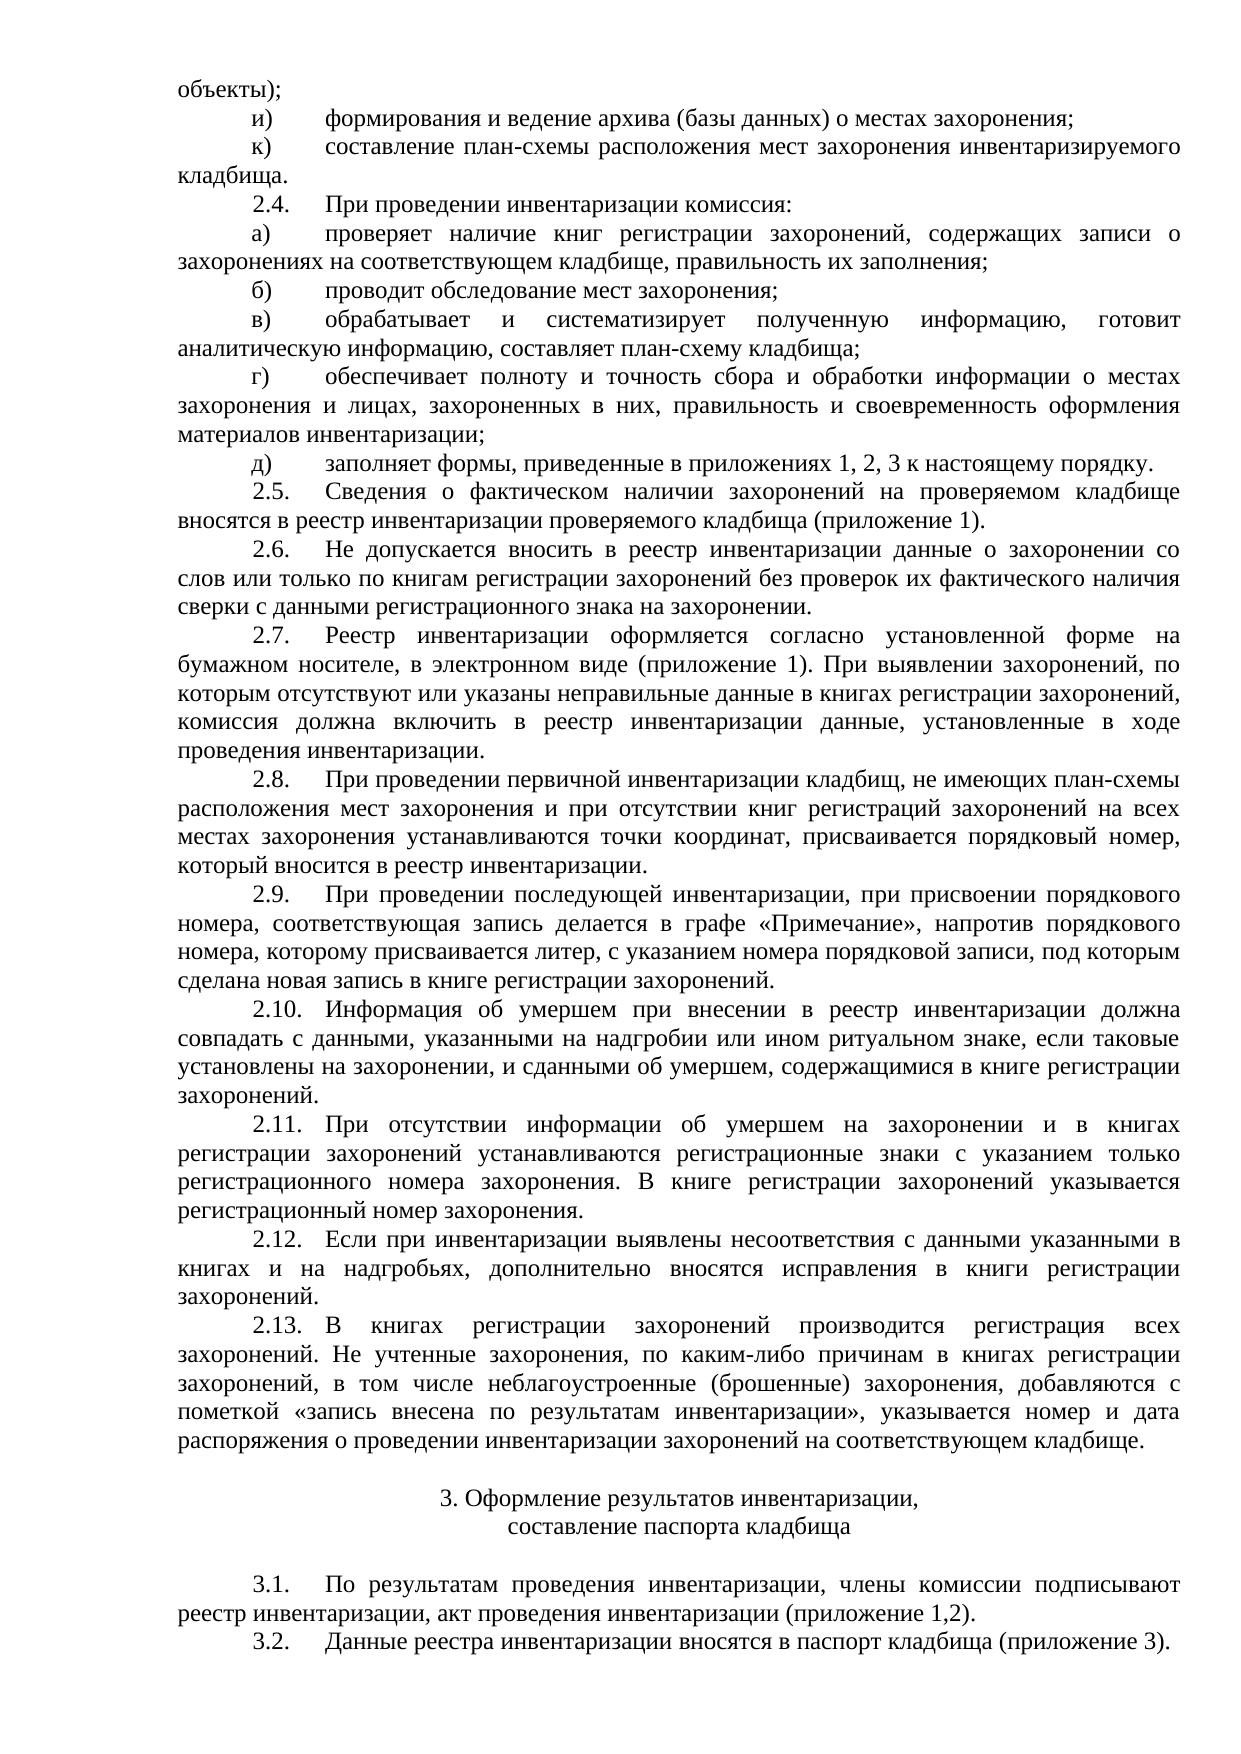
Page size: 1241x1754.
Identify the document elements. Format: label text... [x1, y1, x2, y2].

list При отсутствии информации об умершем на захоронении и в книгах регистрации захоронений устанавливаются регистрационные знаки с указанием только регистрационного номера захоронения. В книге регистрации захоронений указывается регистрационный номер захоронения. [177, 1109, 1181, 1224]
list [177, 74, 1181, 103]
list Информация об умершем при внесении в реестр инвентаризации должна совпадать с данными, указанными на надгробии или ином ритуальном знаке, если таковые установлены на захоронении, и сданными об умершем, содержащимися в книге регистрации захоронений. [177, 994, 1181, 1109]
list По результатам проведения инвентаризации, члены комиссии подписывают реестр инвентаризации, акт проведения инвентаризации (приложение 1,2). [177, 1569, 1181, 1626]
list Реестр инвентаризации оформляется согласно установленной форме на бумажном носителе, в электронном виде (приложение 1). При выявлении захоронений, по которым отсутствуют или указаны неправильные данные в книгах регистрации захоронений, комиссия должна включить в реестр инвентаризации данные, установленные в ходе проведения инвентаризации. [177, 620, 1181, 764]
list Данные реестра инвентаризации вносятся в паспорт кладбища (приложение 3). [177, 1626, 1181, 1655]
list При проведении инвентаризации комиссия: [177, 189, 1181, 218]
list Не допускается вносить в реестр инвентаризации данные о захоронении со слов или только по книгам регистрации захоронений без проверок их фактического наличия сверки с данными регистрационного знака на захоронении. [177, 534, 1181, 620]
list Сведения о фактическом наличии захоронений на проверяемом кладбище вносятся в реестр инвентаризации проверяемого кладбища (приложение 1). [177, 476, 1181, 534]
text составление паспорта кладбища [177, 1511, 1181, 1540]
list При проведении первичной инвентаризации кладбищ, не имеющих план-схемы расположения мест захоронения и при отсутствии книг регистраций захоронений на всех местах захоронения устанавливаются точки координат, присваивается порядковый номер, который вносится в реестр инвентаризации. [177, 764, 1181, 879]
list проверяет наличие книг регистрации захоронений, содержащих записи о захоронениях на соответствующем кладбище, правильность их заполнения; [177, 218, 1181, 275]
list заполняет формы, приведенные в приложениях 1, 2, 3 к настоящему порядку. [177, 448, 1181, 476]
list проводит обследование мест захоронения; [177, 275, 1181, 304]
list В книгах регистрации захоронений производится регистрация всех захоронений. Не учтенные захоронения, по каким-либо причинам в книгах регистрации захоронений, в том числе неблагоустроенные (брошенные) захоронения, добавляются с пометкой «запись внесена по результатам инвентаризации», указывается номер и дата распоряжения о проведении инвентаризации захоронений на соответствующем кладбище. [177, 1310, 1181, 1454]
list обеспечивает полноту и точность сбора и обработки информации о местах захоронения и лицах, захороненных в них, правильность и своевременность оформления материалов инвентаризации; [177, 361, 1181, 448]
list обрабатывает и систематизирует полученную информацию, готовит аналитическую информацию, составляет план-схему кладбища; [177, 304, 1181, 361]
list формирования и ведение архива (базы данных) о местах захоронения; [177, 103, 1181, 131]
text 3. Оформление результатов инвентаризации, [177, 1483, 1181, 1511]
list Если при инвентаризации выявлены несоответствия с данными указанными в книгах и на надгробьях, дополнительно вносятся исправления в книги регистрации захоронений. [177, 1224, 1181, 1310]
list При проведении последующей инвентаризации, при присвоении порядкового номера, соответствующая запись делается в графе «Примечание», напротив порядкового номера, которому присваивается литер, с указанием номера порядковой записи, под которым сделана новая запись в книге регистрации захоронений. [177, 879, 1181, 994]
list составление план-схемы расположения мест захоронения инвентаризируемого кладбища. [177, 131, 1181, 189]
